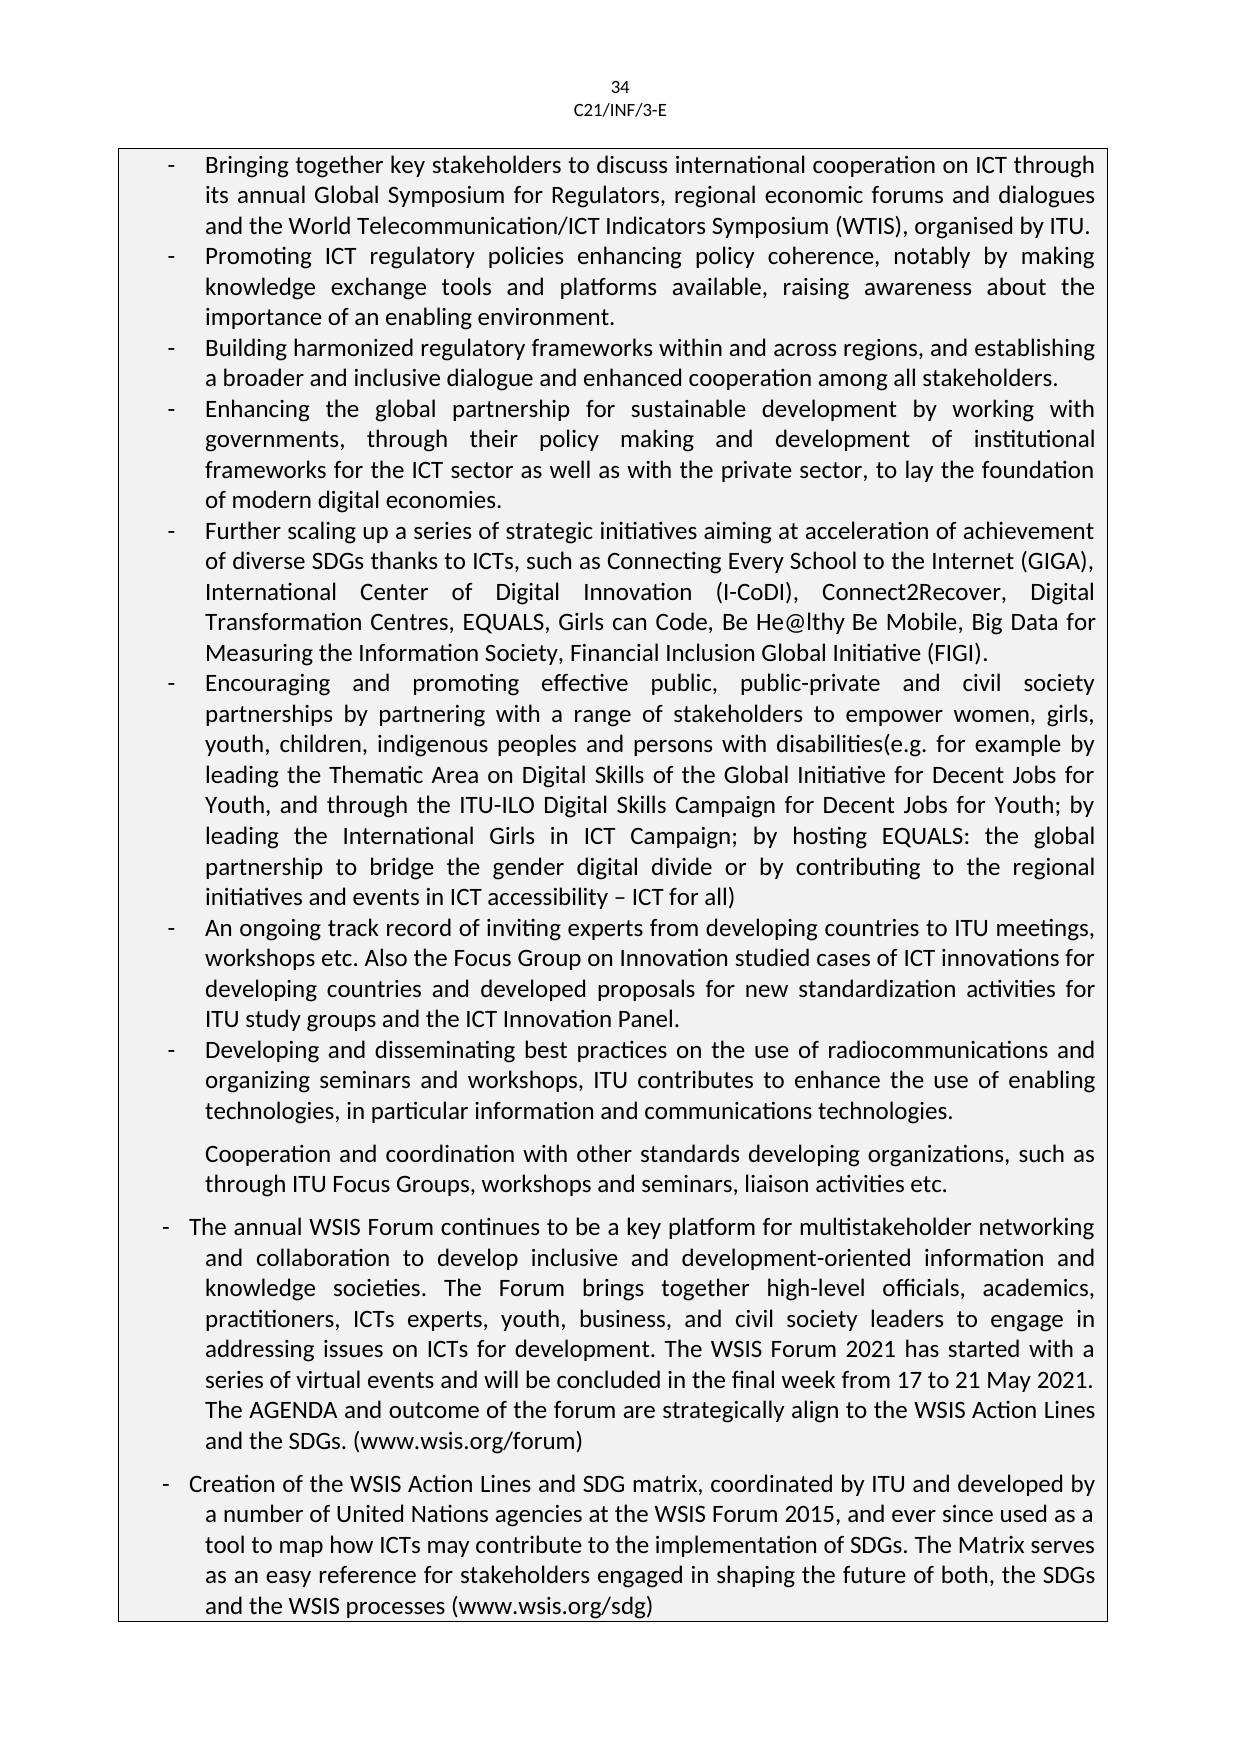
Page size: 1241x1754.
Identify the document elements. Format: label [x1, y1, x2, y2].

table_cell [119, 149, 1107, 1621]
